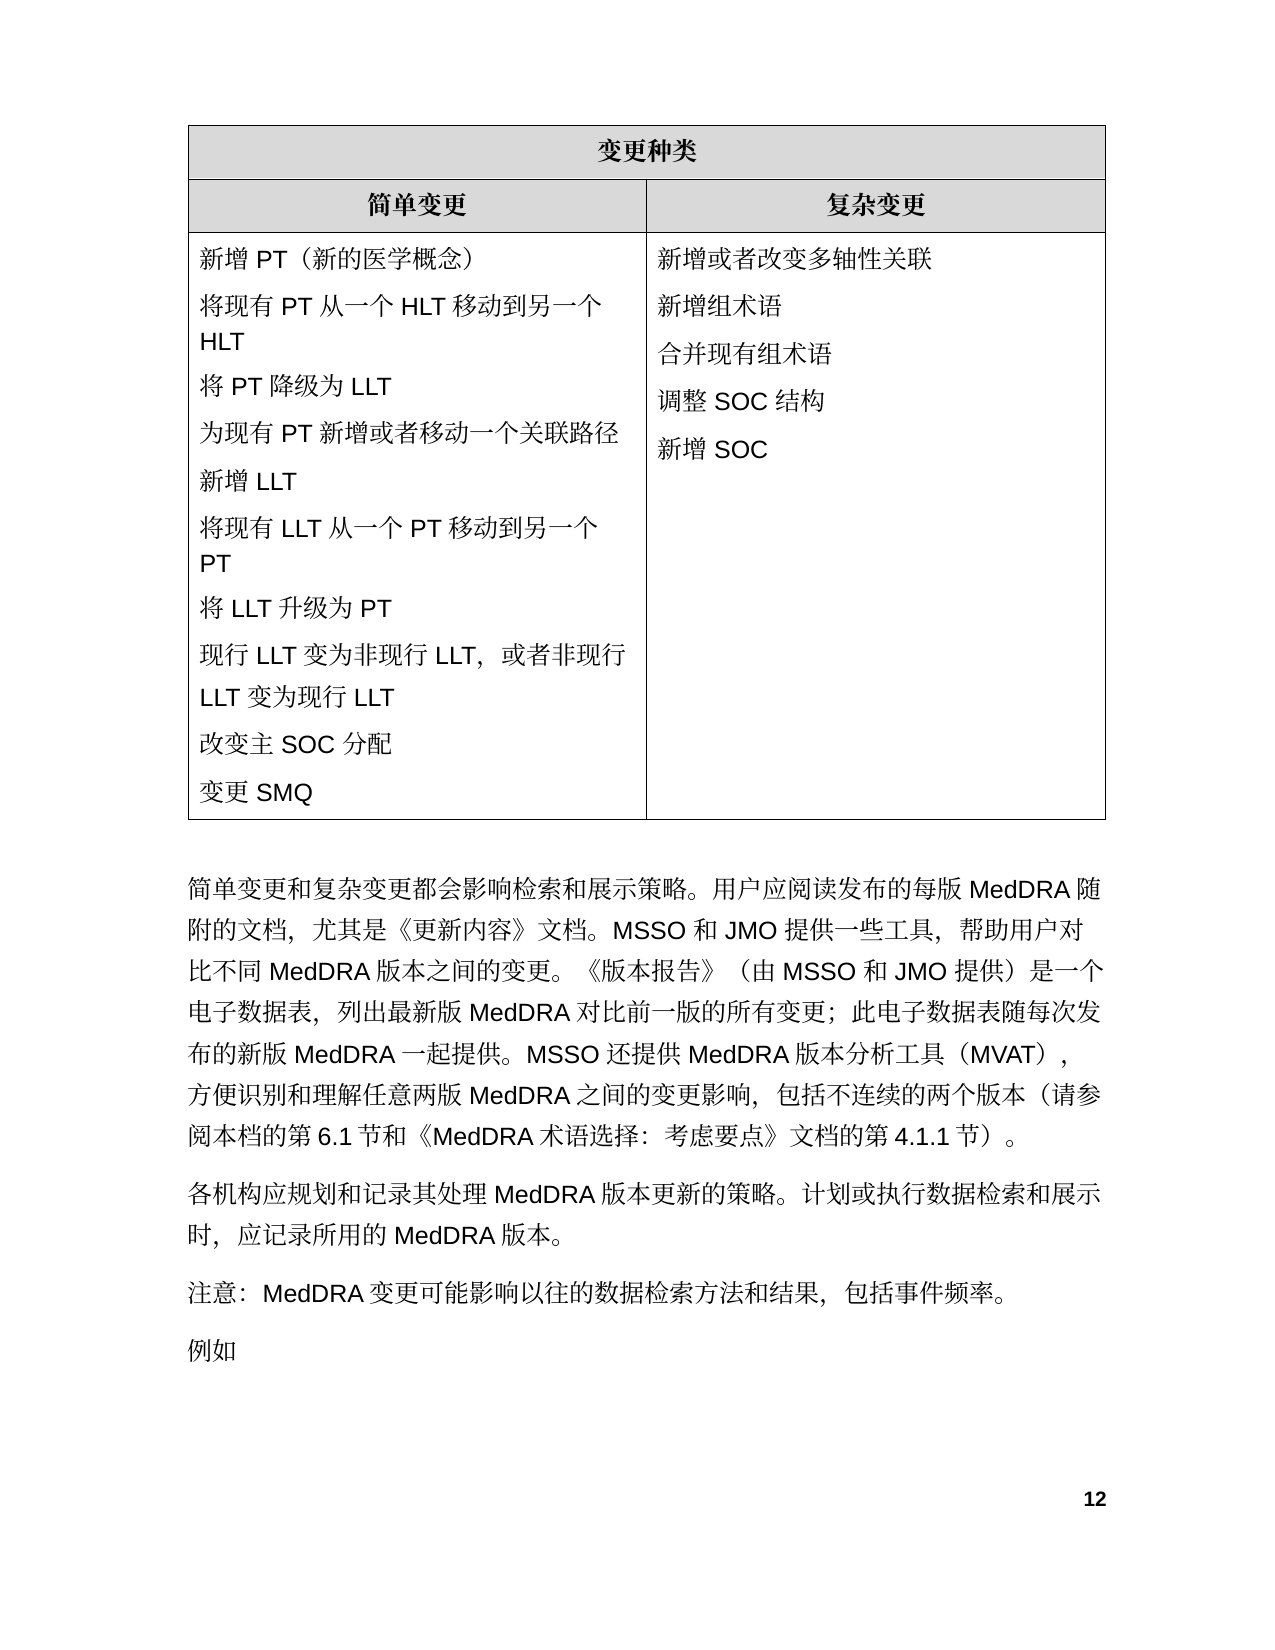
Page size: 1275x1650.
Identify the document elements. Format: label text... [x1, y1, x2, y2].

table_cell 新增 PT（新的医学概念） 将现有 PT 从一个 HLT 移动到另一个 HLT 将 PT 降级为 LLT 为现有 PT 新增或者移动一个关联路径 新增 LLT 将现有 LLT 从一个 PT 移动到另一个 PT 将 LLT 升级为 PT 现行 LLT 变为非现行 LLT，或者非现行 LLT 变为现行 LLT 改变主 SOC 分配 变更 SMQ [189, 233, 646, 819]
text 简单变更和复杂变更都会影响检索和展示策略。用户应阅读发布的每版 MedDRA 随附的文档，尤其是《更新内容》文档。MSSO 和 JMO 提供一些工具，帮助用户对比不同 MedDRA 版本之间的变更。《版本报告》（由 MSSO 和 JMO 提供）是一个电子数据表，列出最新版 MedDRA 对比前一版的所有变更；此电子数据表随每次发布的新版 MedDRA 一起提供。MSSO 还提供 MedDRA 版本分析工具（MVAT），方便识别和理解任意两版 MedDRA 之间的变更影响，包括不连续的两个版本（请参阅本档的第6.1节和《MedDRA 术语选择：考虑要点》文档的第4.1.1节）。 [187, 869, 1106, 1153]
table_cell 简单变更 [189, 180, 646, 232]
table_cell 复杂变更 [647, 180, 1105, 232]
text 例如 [187, 1332, 1106, 1368]
table_cell 新增或者改变多轴性关联 新增组术语 合并现有组术语 调整 SOC 结构 新增 SOC [647, 233, 1105, 819]
text 注意：MedDRA 变更可能影响以往的数据检索方法和结果，包括事件频率。 [187, 1274, 1106, 1310]
table_header 变更种类 [189, 126, 1105, 178]
text 各机构应规划和记录其处理 MedDRA 版本更新的策略。计划或执行数据检索和展示时，应记录所用的 MedDRA 版本。 [187, 1175, 1106, 1252]
